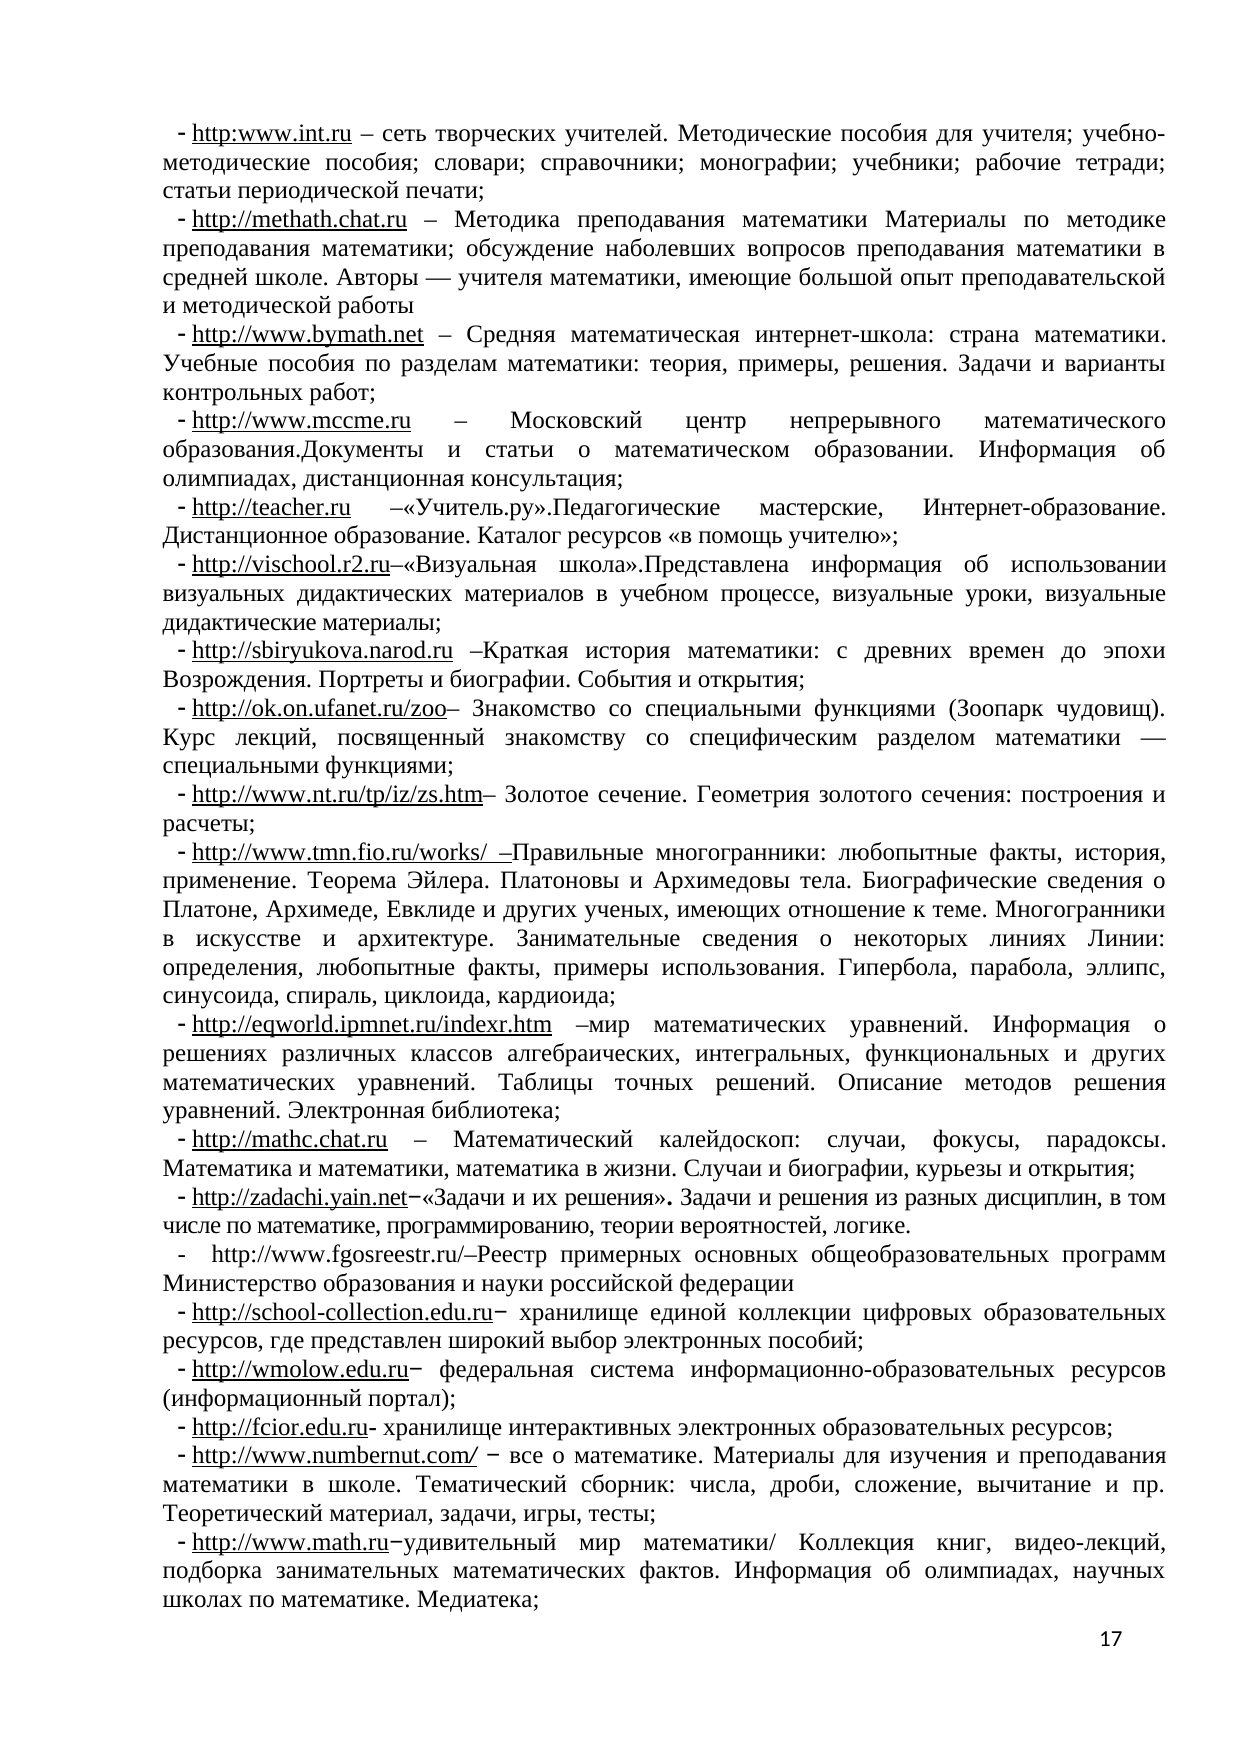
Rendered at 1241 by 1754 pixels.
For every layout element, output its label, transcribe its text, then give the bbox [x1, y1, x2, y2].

list http://sbiryukova.narod.ru –Краткая история математики: с древних времен до эпохи Возрождения. Портреты и биографии. События и открытия; [162, 636, 1167, 693]
list http://vischool.r2.ru–«Визуальная школа».Представлена информация об использовании визуальных дидактических материалов в учебном процессе, визуальные уроки, визуальные дидактические материалы; [162, 549, 1167, 636]
text - http://www.fgosreestr.ru/–Реестр примерных основных общеобразовательных программ Министерство образования и науки российской федерации [162, 1239, 1167, 1297]
list http:www.int.ru – сеть творческих учителей. Методические пособия для учителя; учебно-методические пособия; словари; справочники; монографии; учебники; рабочие тетради; статьи периодической печати; [162, 118, 1167, 204]
list http://www.mccme.ru – Московский центр непрерывного математического образования.Документы и статьи о математическом образовании. Информация об олимпиадах, дистанционная консультация; [162, 406, 1167, 492]
list http://ok.on.ufanet.ru/zoo– Знакомство со специальными функциями (Зоопарк чудовищ). Курс лекций, посвященный знакомству со специфическим разделом математики — специальными функциями; [162, 693, 1167, 779]
list http://mathc.chat.ru – Математический калейдоскоп: случаи, фокусы, парадоксы. Математика и математики, математика в жизни. Случаи и биографии, курьезы и открытия; [162, 1124, 1167, 1182]
list http://www.math.ru−удивительный мир математики/ Коллекция книг, видео-лекций, подборка занимательных математических фактов. Информация об олимпиадах, научных школах по математике. Медиатека; [162, 1527, 1167, 1613]
list http://www.nt.ru/tp/iz/zs.htm– Золотое сечение. Геометрия золотого сечения: построения и расчеты; [162, 779, 1167, 837]
list http://eqworld.ipmnet.ru/indexr.htm –мир математических уравнений. Информация о решениях различных классов алгебраических, интегральных, функциональных и других математических уравнений. Таблицы точных решений. Описание методов решения уравнений. Электронная библиотека; [162, 1009, 1167, 1124]
list http://fcior.edu.ru- хранилище интерактивных электронных образовательных ресурсов; [162, 1412, 1167, 1441]
list http://www.bymath.net – Средняя математическая интернет-школа: страна математики. Учебные пособия по разделам математики: теория, примеры, решения. Задачи и варианты контрольных работ; [162, 319, 1167, 406]
list http://school-collection.edu.ru− хранилище единой коллекции цифровых образовательных ресурсов, где представлен широкий выбор электронных пособий; [162, 1297, 1167, 1354]
list http://zadachi.yain.net−«Задачи и их решения». Задачи и решения из разных дисциплин, в том числе по математике, программированию, теории вероятностей, логике. [162, 1182, 1167, 1239]
list http://www.numbernut.com/ − все о математике. Материалы для изучения и преподавания математики в школе. Тематический сборник: числа, дроби, сложение, вычитание и пр. Теоретический материал, задачи, игры, тесты; [162, 1441, 1167, 1527]
list http://wmolow.edu.ru− федеральная система информационно-образовательных ресурсов (информационный портал); [162, 1354, 1167, 1412]
list http://www.tmn.fio.ru/works/ –Правильные многогранники: любопытные факты, история, применение. Теорема Эйлера. Платоновы и Архимедовы тела. Биографические сведения о Платоне, Архимеде, Евклиде и других ученых, имеющих отношение к теме. Многогранники в искусстве и архитектуре. Занимательные сведения о некоторых линиях Линии: определения, любопытные факты, примеры использования. Гипербола, парабола, эллипс, синусоида, спираль, циклоида, кардиоида; [162, 837, 1167, 1009]
list http://methath.chat.ru – Методика преподавания математики Материалы по методике преподавания математики; обсуждение наболевших вопросов преподавания математики в средней школе. Авторы — учителя математики, имеющие большой опыт преподавательской и методической работы [162, 204, 1167, 319]
list http://teacher.ru –«Учитель.ру».Педагогические мастерские, Интернет-образование. Дистанционное образование. Каталог ресурсов «в помощь учителю»; [162, 492, 1167, 549]
